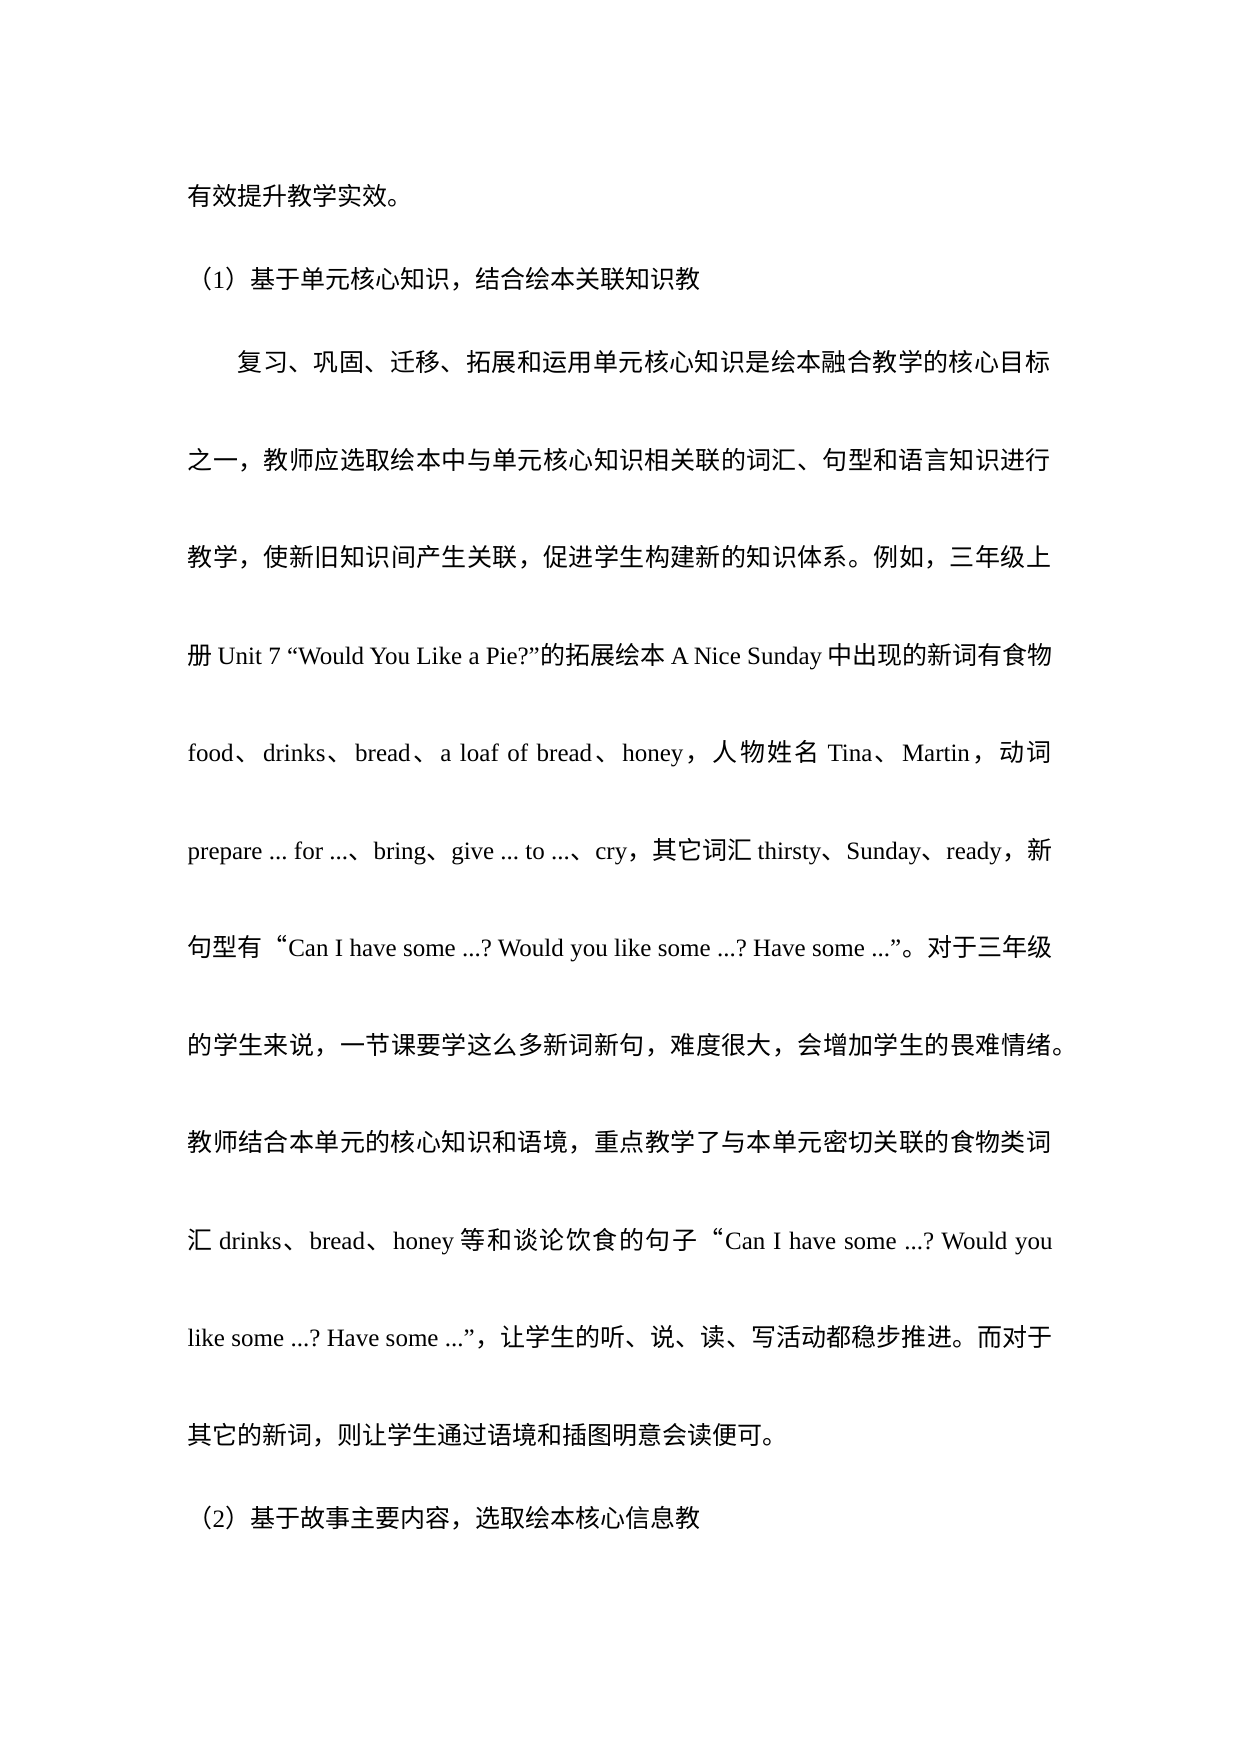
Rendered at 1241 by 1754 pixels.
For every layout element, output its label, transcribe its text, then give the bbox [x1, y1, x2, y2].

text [187, 162, 1053, 227]
text （2）基于故事主要内容，选取绘本核心信息教 [187, 1484, 1053, 1549]
text （1）基于单元核心知识，结合绘本关联知识教 [187, 245, 1053, 310]
text 复习、巩固、迁移、拓展和运用单元核心知识是绘本融合教学的核心目标之一，教师应选取绘本中与单元核心知识相关联的词汇、句型和语言知识进行教学，使新旧知识间产生关联，促进学生构建新的知识体系。例如，三年级上册Unit 7 “Would You Like a Pie?”的拓展绘本A Nice Sunday中出现的新词有食物food、drinks、bread、a loaf of bread、honey，人物姓名Tina、Martin，动词prepare ... for ...、bring、give ... to ...、cry，其它词汇thirsty、Sunday、ready，新句型有“Can I have some ...? Would you like some ...? Have some ...”。对于三年级的学生来说，一节课要学这么多新词新句，难度很大，会增加学生的畏难情绪。教师结合本单元的核心知识和语境，重点教学了与本单元密切关联的食物类词汇drinks、bread、honey等和谈论饮食的句子“Can I have some ...? Would you like some ...? Have some ...”，让学生的听、说、读、写活动都稳步推进。而对于其它的新词，则让学生通过语境和插图明意会读便可。 [187, 328, 1053, 1466]
